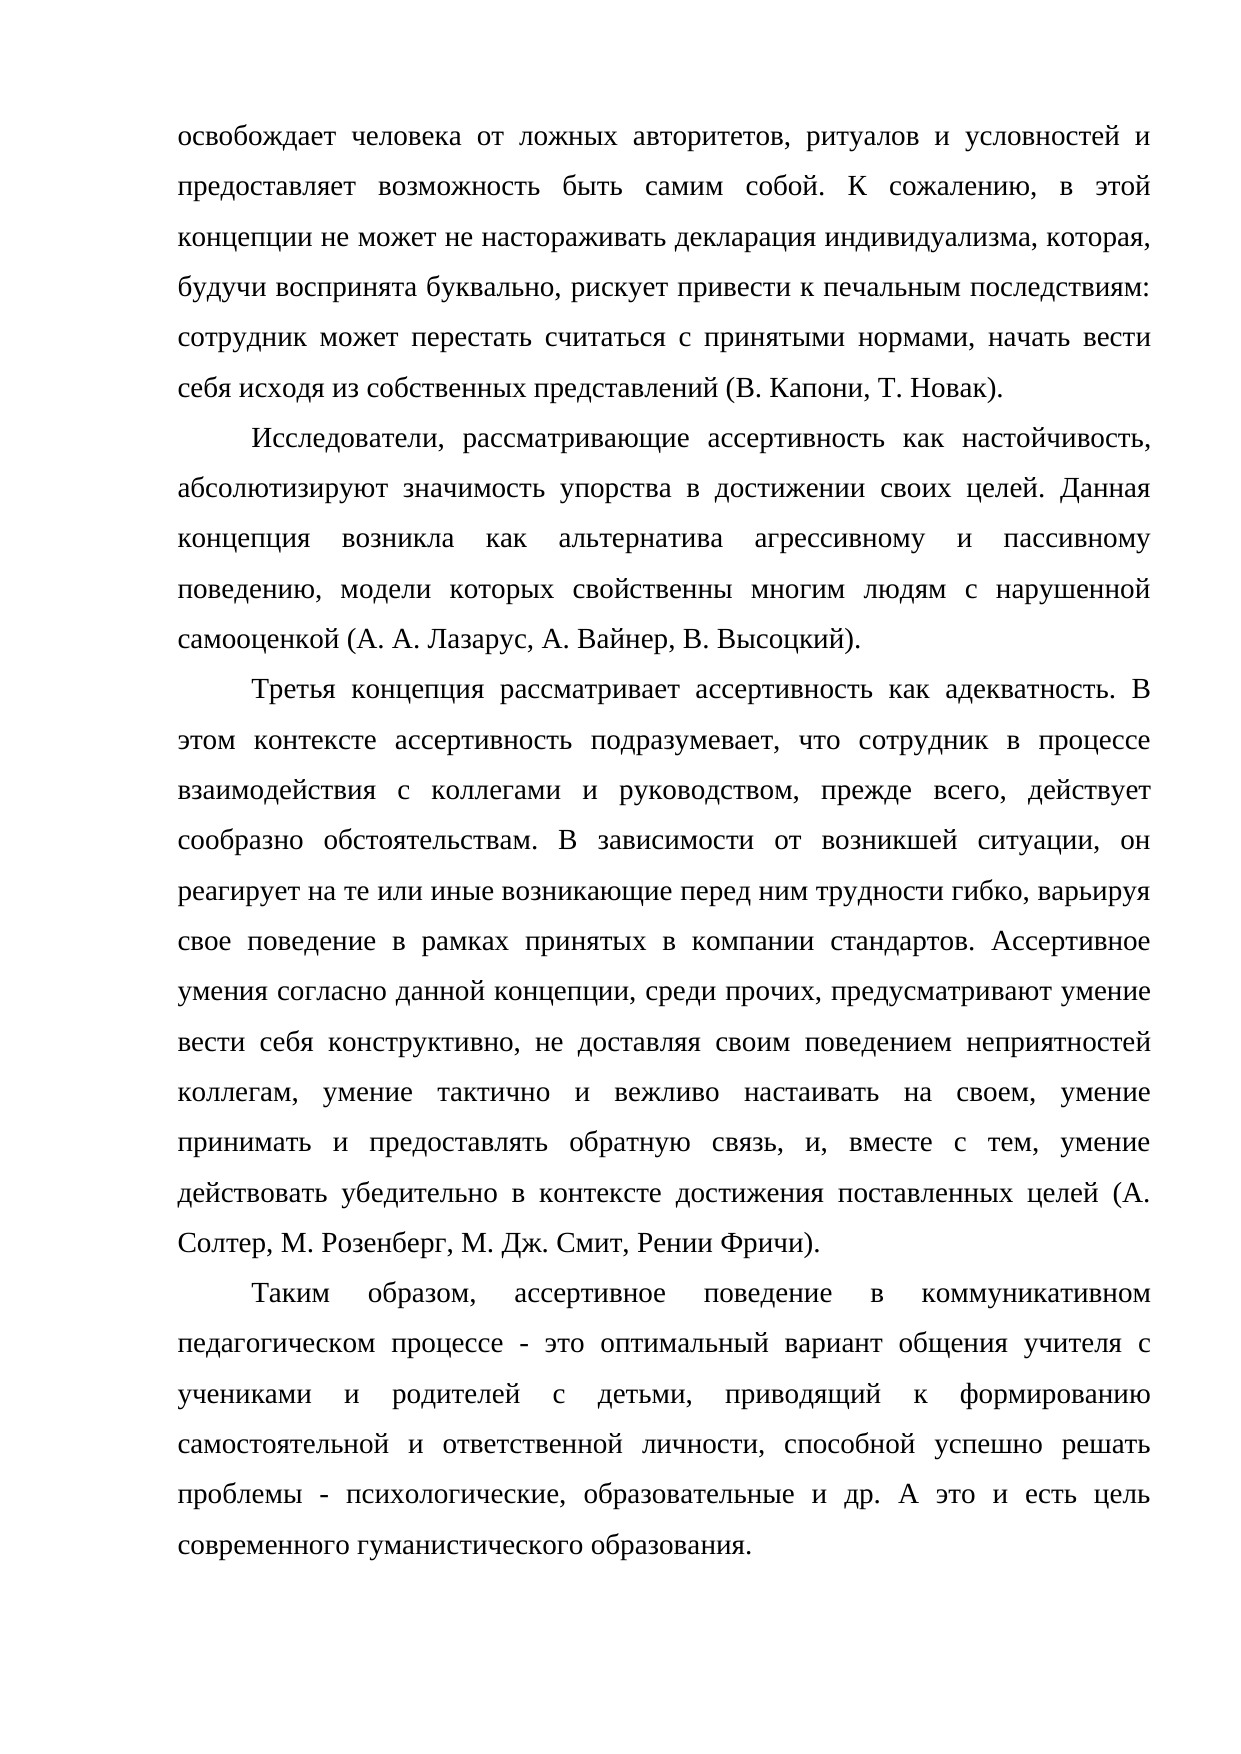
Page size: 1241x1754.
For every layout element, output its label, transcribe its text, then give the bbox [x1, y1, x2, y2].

text Исследователи, рассматривающие ассертивность как настойчивость, абсолютизируют значимость упорства в достижении своих целей. Данная концепция возникла как альтернатива агрессивному и пассивному поведению, модели которых свойственны многим людям с нарушенной самооценкой (А. А. Лазарус, А. Вайнер, В. Высоцкий). [177, 420, 1152, 655]
text Таким образом, ассертивное поведение в коммуникативном педагогическом процессе - это оптимальный вариант общения учителя с учениками и родителей с детьми, приводящий к формированию самостоятельной и ответственной личности, способной успешно решать проблемы - психологические, образовательные и др. А это и есть цель современного гуманистического образования. [177, 1275, 1152, 1560]
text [177, 118, 1152, 403]
text Третья концепция рассматривает ассертивность как адекватность. В этом контексте ассертивность подразумевает, что сотрудник в процессе взаимодействия с коллегами и руководством, прежде всего, действует сообразно обстоятельствам. В зависимости от возникшей ситуации, он реагирует на те или иные возникающие перед ним трудности гибко, варьируя свое поведение в рамках принятых в компании стандартов. Ассертивное умения согласно данной концепции, среди прочих, предусматривают умение вести себя конструктивно, не доставляя своим поведением неприятностей коллегам, умение тактично и вежливо настаивать на своем, умение принимать и предоставлять обратную связь, и, вместе с тем, умение действовать убедительно в контексте достижения поставленных целей (А. Солтер, М. Розенберг, М. Дж. Смит, Рении Фричи). [177, 672, 1152, 1258]
